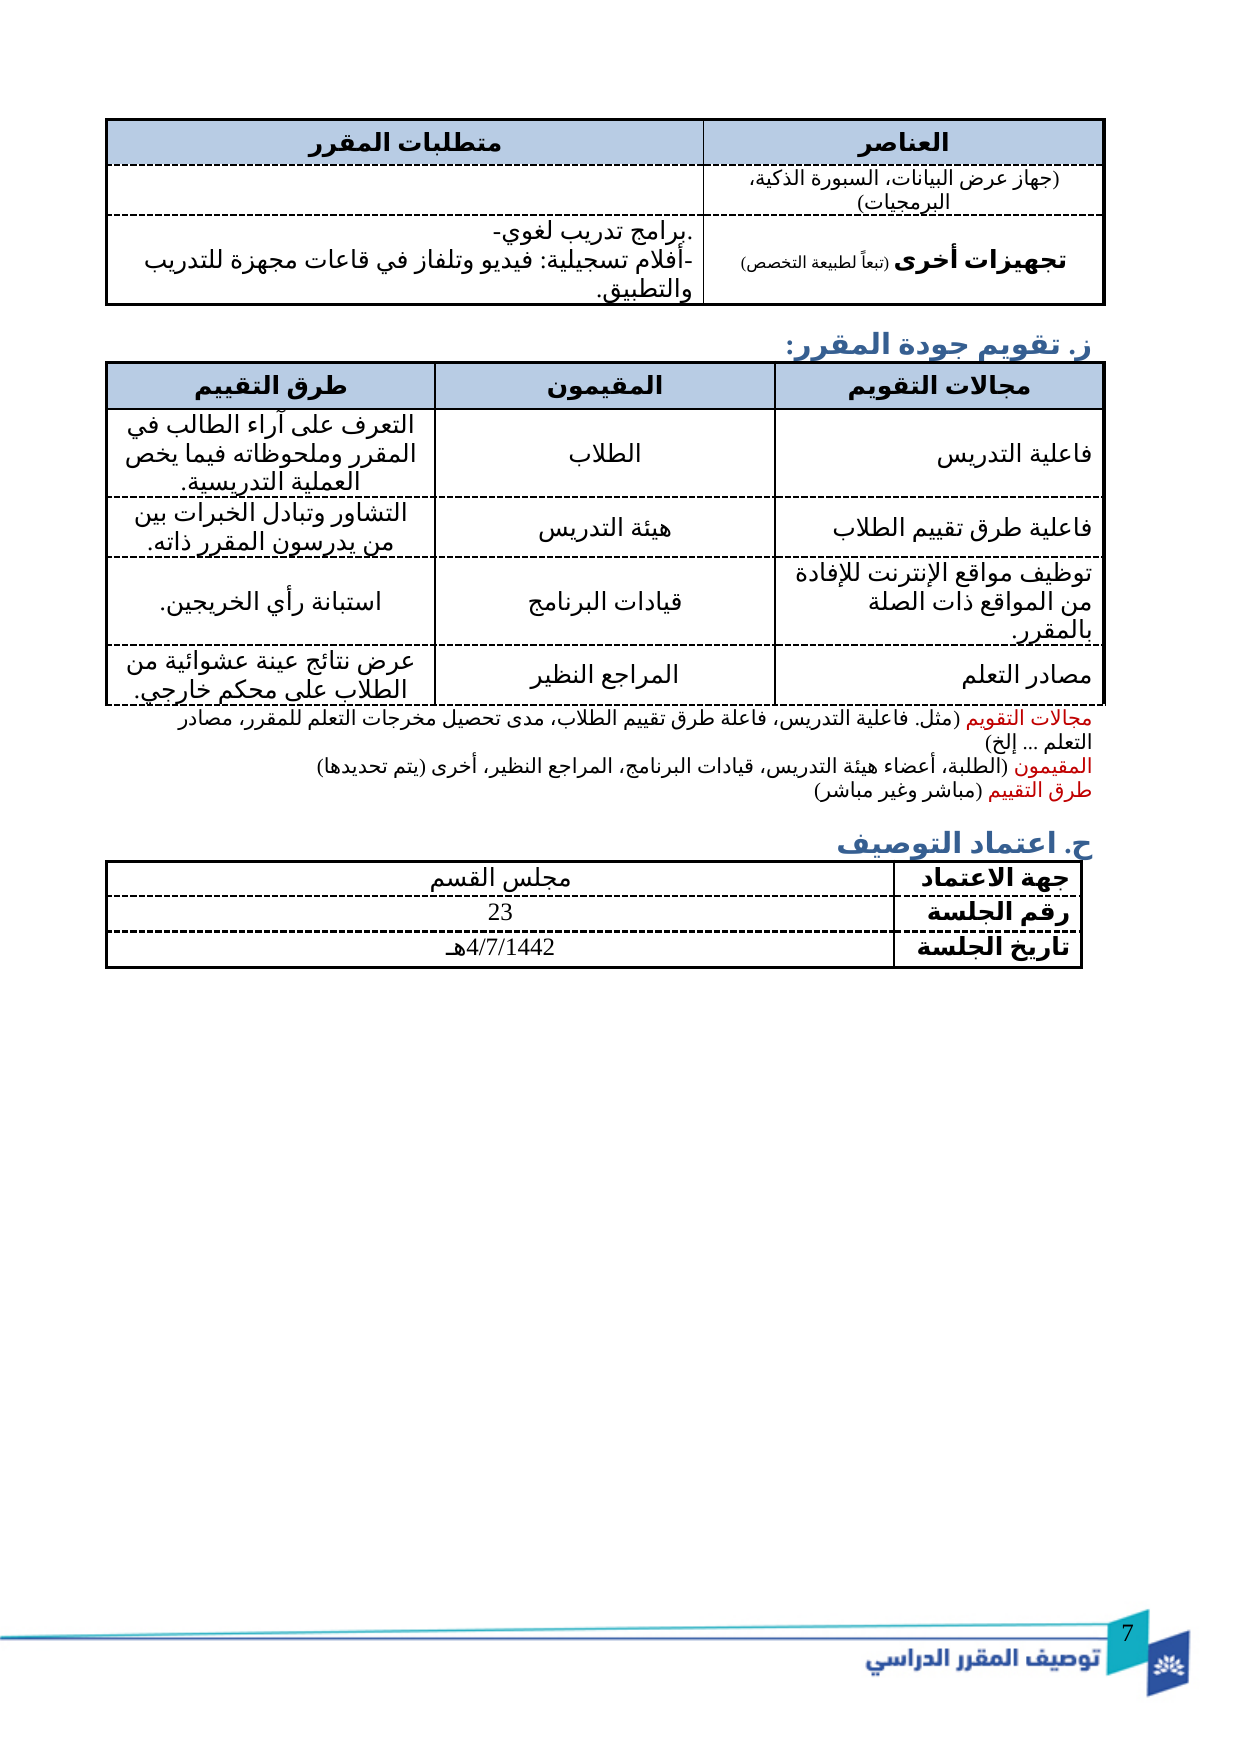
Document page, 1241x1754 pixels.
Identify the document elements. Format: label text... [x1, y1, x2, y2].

text طرق التقييم (مباشر وغير مباشر) [118, 778, 1092, 802]
table_header جهة الاعتماد [895, 863, 1080, 895]
table_cell -برامج تدريب لغوي. -أفلام تسجيلية: فيديو وتلفاز في قاعات مجهزة للتدريب والتطبيق. [108, 214, 703, 302]
table_cell قيادات البرنامج [436, 556, 774, 644]
table_cell معمل الحاسب الآلي وشاشات عرض. [108, 164, 703, 214]
table_cell التعرف على آراء الطالب في المقرر وملحوظاته فيما يخص العملية التدريسية. [108, 410, 434, 496]
table_cell التشاور وتبادل الخبرات بين من يدرسون المقرر ذاته. [108, 496, 434, 556]
table_cell تجهيزات أخرى (تبعاً لطبيعة التخصص) [704, 214, 1102, 302]
text مجالات التقويم (مثل. فاعلية التدريس، فاعلة طرق تقييم الطلاب، مدى تحصيل مخرجات التعلم للمقرر، مصادر التعلم ... إلخ) [118, 706, 1092, 754]
picture [0, 1589, 1200, 1715]
table_cell مصادر التعلم [776, 644, 1102, 704]
table_cell استبانة رأي الخريجين. [108, 556, 434, 644]
table_cell فاعلية طرق تقييم الطلاب [776, 496, 1102, 556]
table_header العناصر [704, 121, 1102, 164]
table_header متطلبات المقرر [108, 121, 703, 164]
subtitle ز. تقويم جودة المقرر: [118, 327, 1092, 361]
table_header مجلس القسم [108, 863, 893, 895]
subtitle ح. اعتماد التوصيف [118, 826, 1092, 859]
table_cell تاريخ الجلسة [895, 930, 1080, 966]
table_header مجالات التقويم [776, 364, 1102, 408]
table_cell 4/7/1442هـ [108, 930, 893, 966]
text المقيمون (الطلبة، أعضاء هيئة التدريس، قيادات البرنامج، المراجع النظير، أخرى (يتم تحديدها) [118, 754, 1092, 778]
table_cell هيئة التدريس [436, 496, 774, 556]
table_cell رقم الجلسة [895, 895, 1080, 930]
table_cell 23 [108, 895, 893, 930]
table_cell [704, 164, 1102, 214]
table_cell المراجع النظير [436, 644, 774, 704]
table_cell الطلاب [436, 410, 774, 496]
table_cell توظيف مواقع الإنترنت للإفادة من المواقع ذات الصلة بالمقرر. [776, 556, 1102, 644]
table_cell فاعلية التدريس [776, 410, 1102, 496]
table_cell عرض نتائج عينة عشوائية من الطلاب على محكم خارجي. [108, 644, 434, 704]
table_header المقيمون [436, 364, 774, 408]
table_header طرق التقييم [108, 364, 434, 408]
